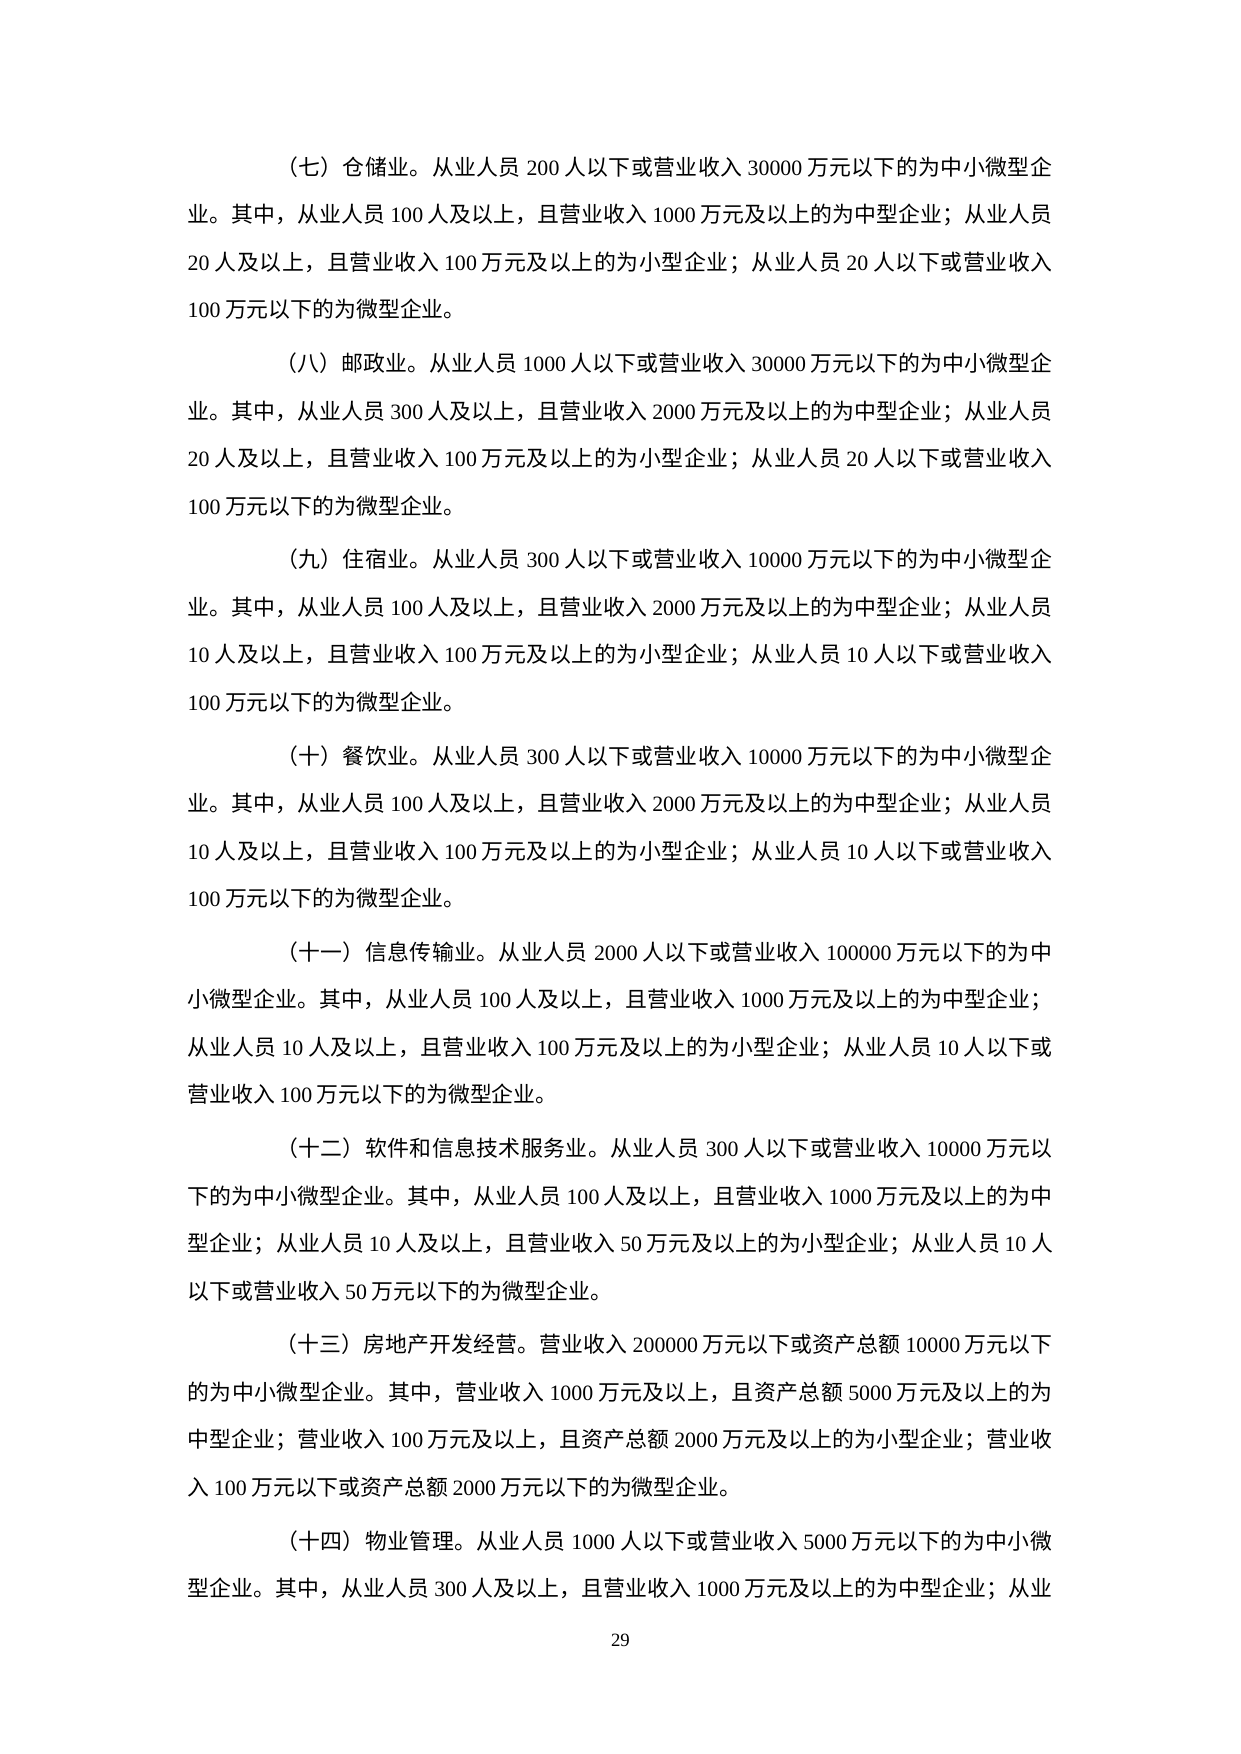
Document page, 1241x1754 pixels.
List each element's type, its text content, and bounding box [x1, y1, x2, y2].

text （十一）信息传输业。从业人员2000人以下或营业收入100000万元以下的为中小微型企业。其中，从业人员100人及以上，且营业收入1000万元及以上的为中型企业；从业人员10人及以上，且营业收入100万元及以上的为小型企业；从业人员10人以下或营业收入100万元以下的为微型企业。 [187, 935, 1053, 1109]
text （十三）房地产开发经营。营业收入200000万元以下或资产总额10000万元以下的为中小微型企业。其中，营业收入1000万元及以上，且资产总额5000万元及以上的为中型企业；营业收入100万元及以上，且资产总额2000万元及以上的为小型企业；营业收入100万元以下或资产总额2000万元以下的为微型企业。 [187, 1327, 1053, 1502]
text （七）仓储业。从业人员200人以下或营业收入30000万元以下的为中小微型企业。其中，从业人员100人及以上，且营业收入1000万元及以上的为中型企业；从业人员20人及以上，且营业收入100万元及以上的为小型企业；从业人员20人以下或营业收入100万元以下的为微型企业。 [187, 150, 1053, 324]
text （十）餐饮业。从业人员300人以下或营业收入10000万元以下的为中小微型企业。其中，从业人员100人及以上，且营业收入2000万元及以上的为中型企业；从业人员10人及以上，且营业收入100万元及以上的为小型企业；从业人员10人以下或营业收入100万元以下的为微型企业。 [187, 739, 1053, 913]
text （十二）软件和信息技术服务业。从业人员300人以下或营业收入10000万元以下的为中小微型企业。其中，从业人员100人及以上，且营业收入1000万元及以上的为中型企业；从业人员10人及以上，且营业收入50万元及以上的为小型企业；从业人员10人以下或营业收入50万元以下的为微型企业。 [187, 1131, 1053, 1305]
text （八）邮政业。从业人员1000人以下或营业收入30000万元以下的为中小微型企业。其中，从业人员300人及以上，且营业收入2000万元及以上的为中型企业；从业人员20人及以上，且营业收入100万元及以上的为小型企业；从业人员20人以下或营业收入100万元以下的为微型企业。 [187, 346, 1053, 520]
text （九）住宿业。从业人员300人以下或营业收入10000万元以下的为中小微型企业。其中，从业人员100人及以上，且营业收入2000万元及以上的为中型企业；从业人员10人及以上，且营业收入100万元及以上的为小型企业；从业人员10人以下或营业收入100万元以下的为微型企业。 [187, 542, 1053, 717]
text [187, 1524, 1053, 1603]
